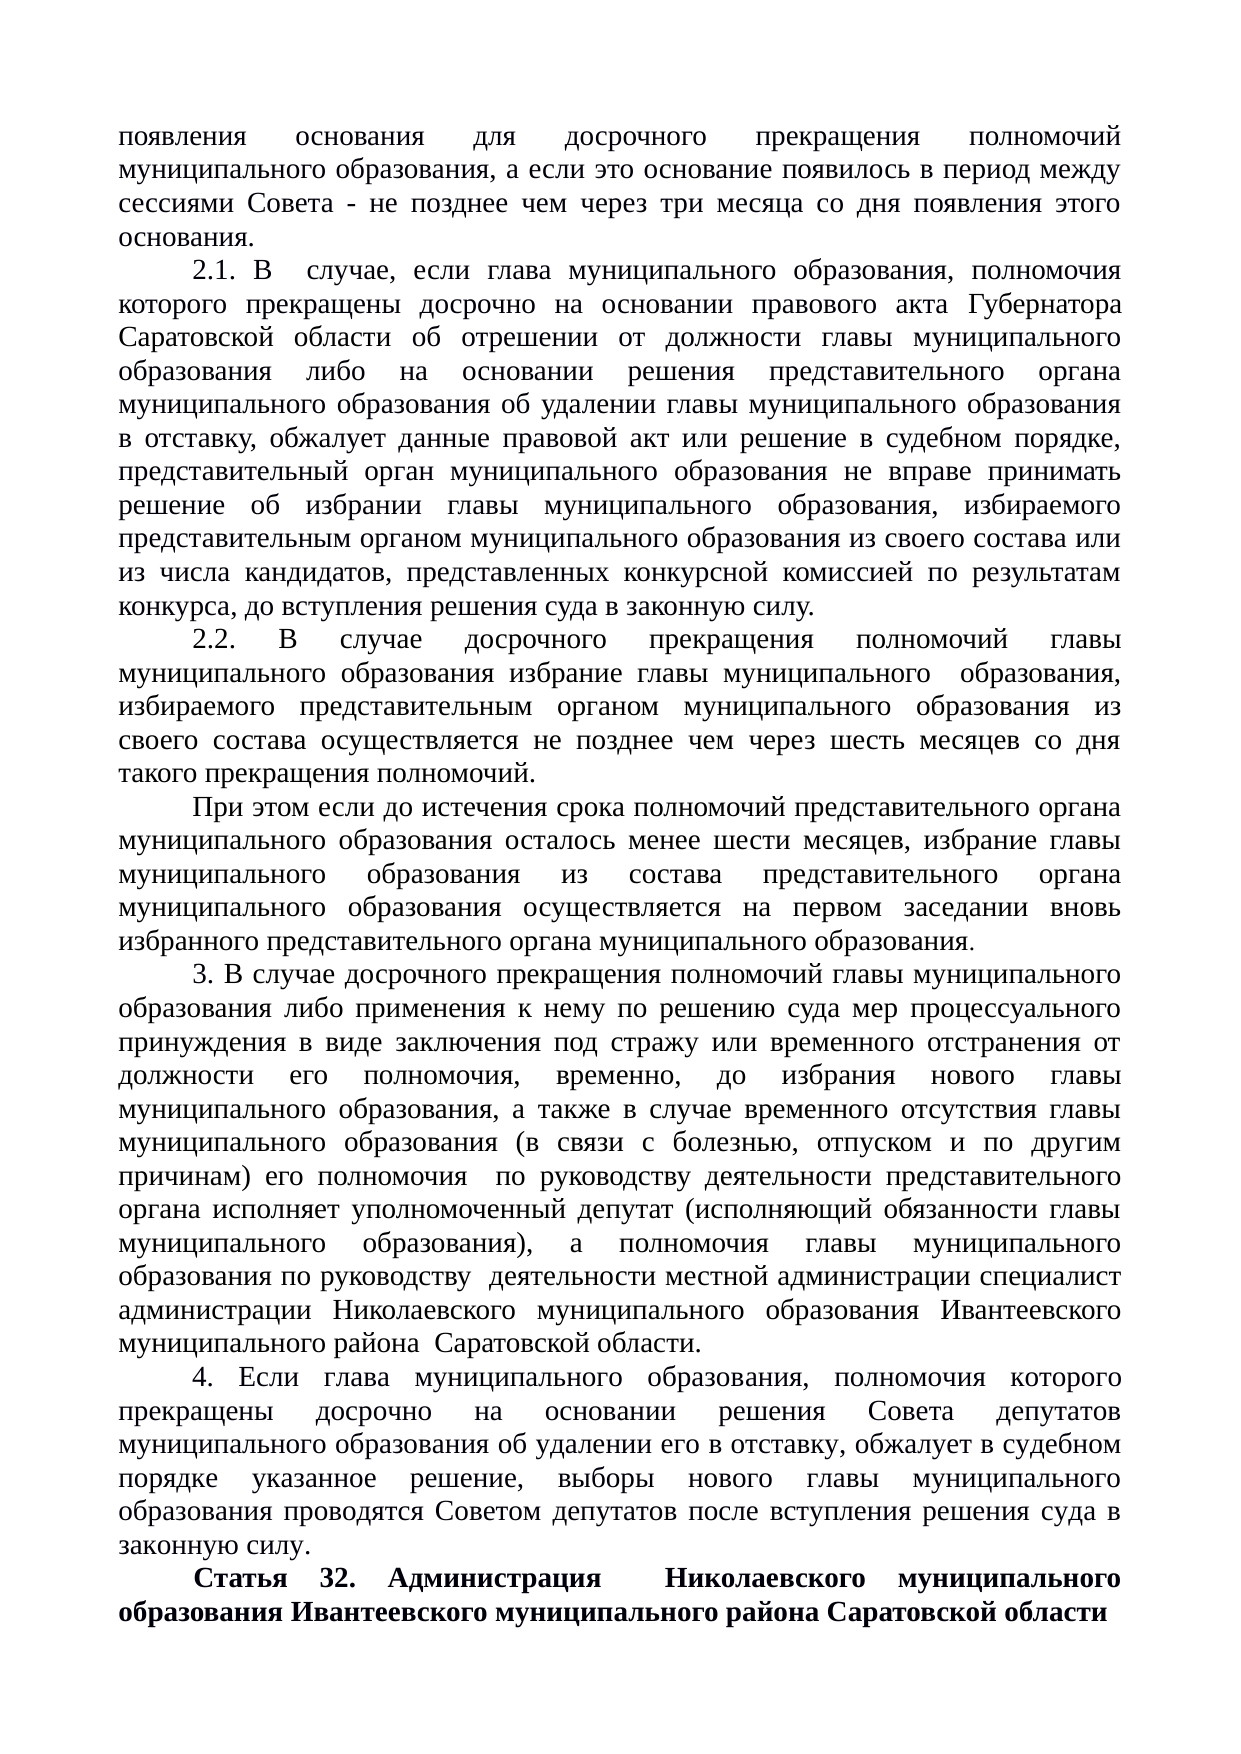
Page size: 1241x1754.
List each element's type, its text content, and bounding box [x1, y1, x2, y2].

text 3. В случае досрочного прекращения полномочий главы муниципального образования либо применения к нему по решению суда мер процессуального принуждения в виде заключения под стражу или временного отстранения от должности его полномочия, временно, до избрания нового главы муниципального образования, а также в случае временного отсутствия главы муниципального образования (в связи с болезнью, отпуском и по другим причинам) его полномочия по руководству деятельности представительного органа исполняет уполномоченный депутат (исполняющий обязанности главы муниципального образования), а полномочия главы муниципального образования по руководству деятельности местной администрации специалист администрации Николаевского муниципального образования Ивантеевского муниципального района Саратовской области. [118, 957, 1122, 1359]
text Статья 32. Администрация Николаевского муниципального образования Ивантеевского муниципального района Саратовской области [118, 1560, 1122, 1627]
text При этом если до истечения срока полномочий представительного органа муниципального образования осталось менее шести месяцев, избрание главы муниципального образования из состава представительного органа муниципального образования осуществляется на первом заседании вновь избранного представительного органа муниципального образования. [118, 789, 1122, 957]
text 2.1. В случае, если глава муниципального образования, полномочия которого прекращены досрочно на основании правового акта Губернатора Саратовской области об отрешении от должности главы муниципального образования либо на основании решения представительного органа муниципального образования об удалении главы муниципального образования в отставку, обжалует данные правовой акт или решение в судебном порядке, представительный орган муниципального образования не вправе принимать решение об избрании главы муниципального образования, избираемого представительным органом муниципального образования из своего состава или из числа кандидатов, представленных конкурсной комиссией по результатам конкурса, до вступления решения суда в законную силу. [118, 252, 1122, 621]
text 4. Если глава муниципального образования, полномочия которого прекращены досрочно на основании решения Совета депутатов муниципального образования об удалении его в отставку, обжалует в судебном порядке указанное решение, выборы нового главы муниципального образования проводятся Советом депутатов после вступления решения суда в законную силу. [118, 1359, 1122, 1560]
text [118, 118, 1122, 252]
text 2.2. В случае досрочного прекращения полномочий главы муниципального образования избрание главы муниципального образования, избираемого представительным органом муниципального образования из своего состава осуществляется не позднее чем через шесть месяцев со дня такого прекращения полномочий. [118, 621, 1122, 789]
